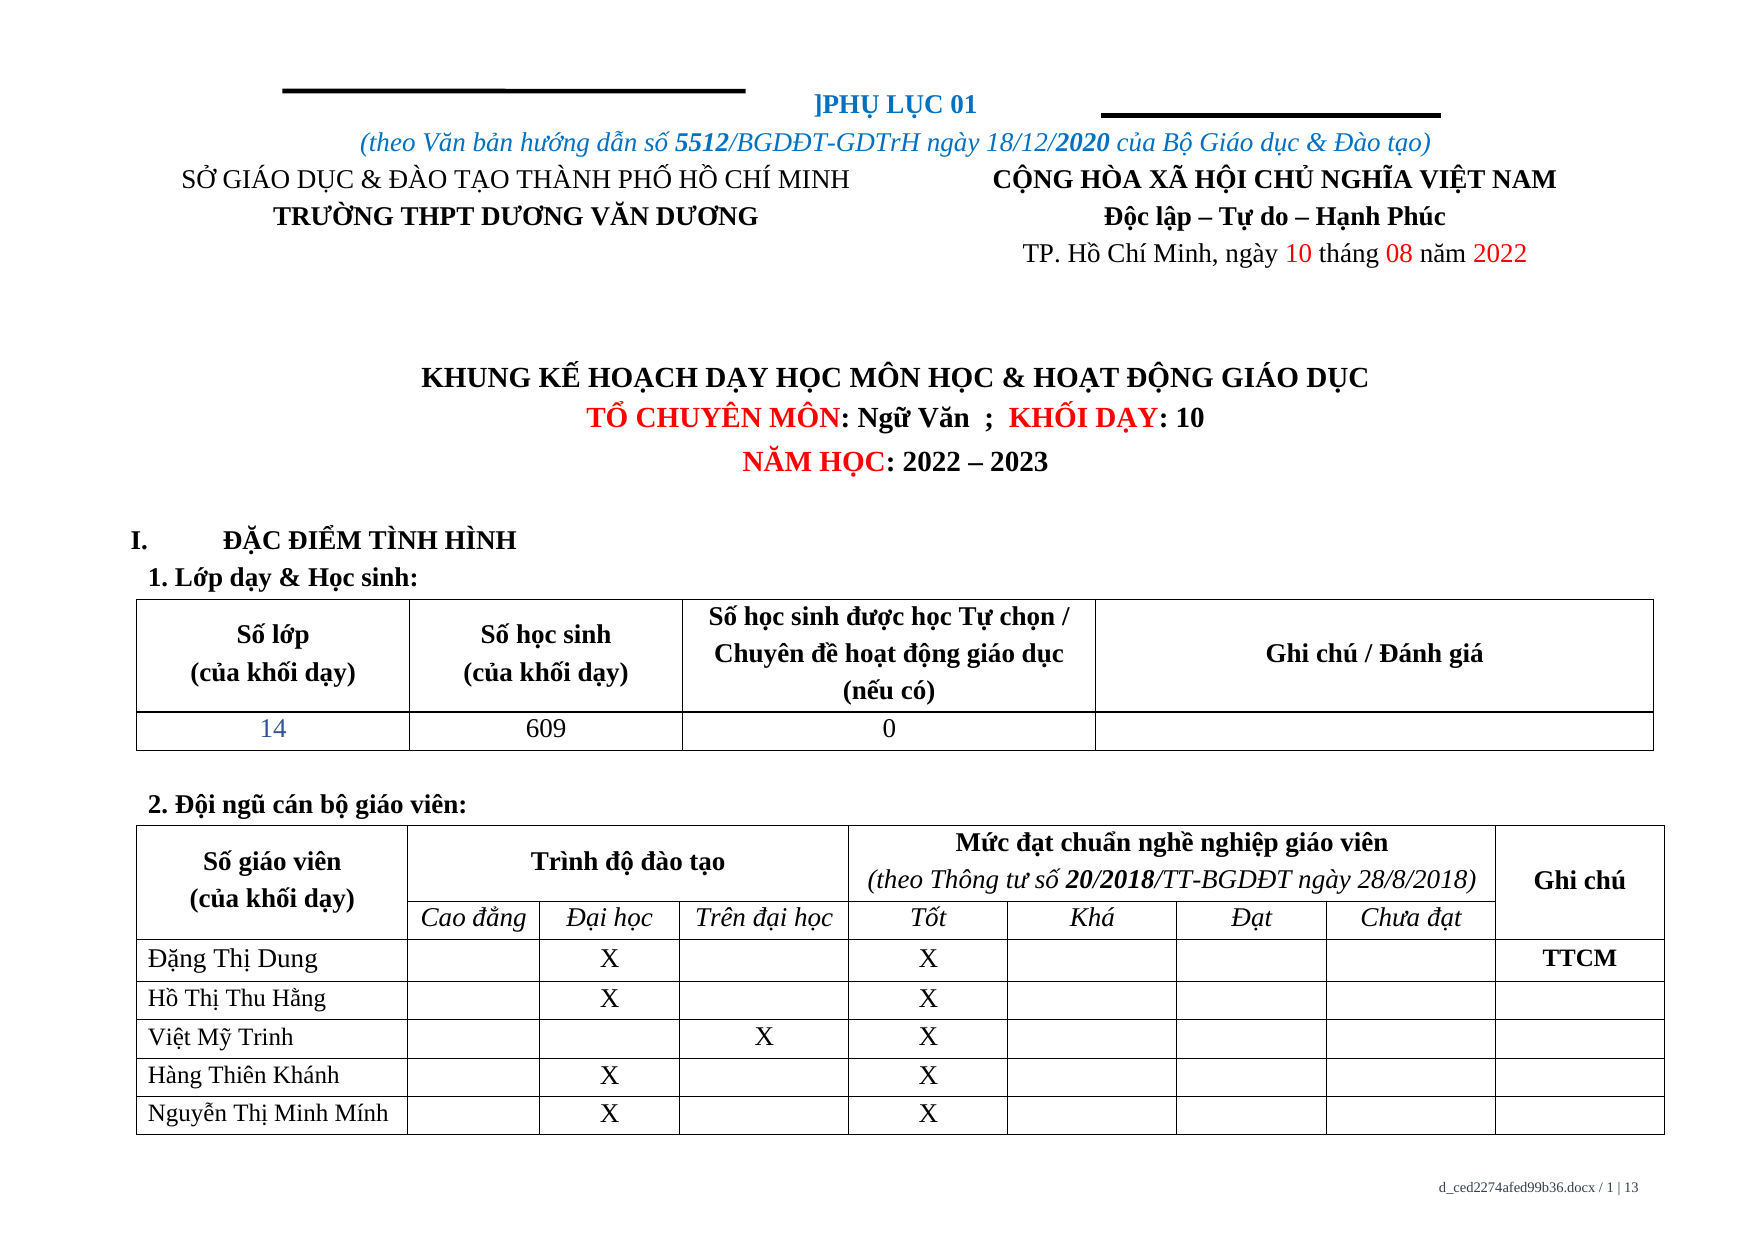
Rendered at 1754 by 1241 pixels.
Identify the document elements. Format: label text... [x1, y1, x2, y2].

table_cell Khá [1008, 902, 1176, 938]
table_cell [408, 982, 539, 1019]
table_cell [1496, 982, 1664, 1019]
table_cell [1008, 1020, 1176, 1058]
table_cell X [540, 982, 679, 1019]
table_cell Đại học [540, 902, 679, 938]
table_cell [408, 1097, 539, 1134]
table_header Trình độ đào tạo [408, 826, 848, 901]
list 2. Đội ngũ cán bộ giáo viên: [148, 788, 1665, 819]
table_cell X [540, 1059, 679, 1096]
table_cell 609 [410, 713, 682, 750]
table_cell Nguyễn Thị Minh Mính [137, 1097, 407, 1134]
table_cell 14 [137, 713, 409, 750]
table_cell X [849, 1020, 1007, 1058]
table_cell [1008, 1059, 1176, 1096]
list 1. Lớp dạy & Học sinh: [148, 562, 1665, 593]
table_cell [408, 1059, 539, 1096]
table_cell [1327, 940, 1495, 981]
table_cell [1327, 1020, 1495, 1058]
table_header Ghi chú [1496, 826, 1664, 938]
table_cell Hàng Thiên Khánh [137, 1059, 407, 1096]
table_cell [1008, 982, 1176, 1019]
table_cell SỞ GIÁO DỤC & ĐÀO TẠO THÀNH PHỐ HỒ CHÍ MINH TRƯỜNG THPT DƯƠNG VĂN DƯƠNG [136, 163, 895, 275]
table_cell [1177, 982, 1326, 1019]
table_cell Trên đại học [680, 902, 848, 938]
table_cell [540, 1020, 679, 1058]
table_cell Cao đẳng [408, 902, 539, 938]
table_cell X [540, 940, 679, 981]
table_cell [1008, 940, 1176, 981]
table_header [849, 826, 1495, 901]
table_cell [680, 982, 848, 1019]
table_cell Việt Mỹ Trinh [137, 1020, 407, 1058]
table_cell [1496, 1059, 1664, 1096]
table_cell [1327, 1059, 1495, 1096]
table_cell [1177, 1020, 1326, 1058]
table_cell TTCM [1496, 940, 1664, 981]
table_cell [1096, 713, 1653, 750]
table_cell KHUNG KẾ HOẠCH DẠY HỌC MÔN HỌC & HOẠT ĐỘNG GIÁO DỤC TỔ CHUYÊN MÔN: Ngữ Văn ; KHỐI DẠY: 10 [136, 275, 1654, 444]
table_cell [408, 1020, 539, 1058]
table_cell [1496, 1097, 1664, 1134]
table_cell Hồ Thị Thu Hằng [137, 982, 407, 1019]
table_header ]PHỤ LỤC 01 (theo Văn bản hướng dẫn số 5512/BGDĐT-GDTrH ngày 18/12/2020 của Bộ Giáo dục & Đào tạo) [136, 89, 1654, 163]
list ĐẶC ĐIỂM TÌNH HÌNH [148, 524, 1665, 555]
table_cell Chưa đạt [1327, 902, 1495, 938]
table_cell X [849, 1059, 1007, 1096]
table_cell NĂM HỌC: 2022 – 2023 [136, 444, 1654, 524]
table_cell X [849, 1097, 1007, 1134]
table_cell X [680, 1020, 848, 1058]
table_cell [1177, 1059, 1326, 1096]
table_cell X [849, 982, 1007, 1019]
table_cell [1008, 1097, 1176, 1134]
table_header Ghi chú / Đánh giá [1096, 600, 1653, 711]
table_header Số lớp (của khối dạy) [137, 600, 409, 711]
table_header Số giáo viên (của khối dạy) [137, 826, 407, 938]
table_cell 0 [683, 713, 1095, 750]
table_cell Đặng Thị Dung [137, 940, 407, 981]
table_cell [1327, 982, 1495, 1019]
table_cell [1496, 1020, 1664, 1058]
table_header Số học sinh (của khối dạy) [410, 600, 682, 711]
table_cell Tốt [849, 902, 1007, 938]
table_cell CỘNG HÒA XÃ HỘI CHỦ NGHĨA VIỆT NAM Độc lập – Tự do – Hạnh Phúc TP. Hồ Chí Minh, ngày 10 tháng 08 năm 2022 [895, 163, 1654, 275]
table_cell [1177, 1097, 1326, 1134]
table_header Số học sinh được học Tự chọn / Chuyên đề hoạt động giáo dục (nếu có) [683, 600, 1095, 711]
table_cell [680, 1097, 848, 1134]
table_cell [408, 940, 539, 981]
table_cell [680, 1059, 848, 1096]
table_cell X [540, 1097, 679, 1134]
table_cell Đạt [1177, 902, 1326, 938]
table_cell [1327, 1097, 1495, 1134]
table_cell [680, 940, 848, 981]
table_cell [1177, 940, 1326, 981]
table_cell X [849, 940, 1007, 981]
